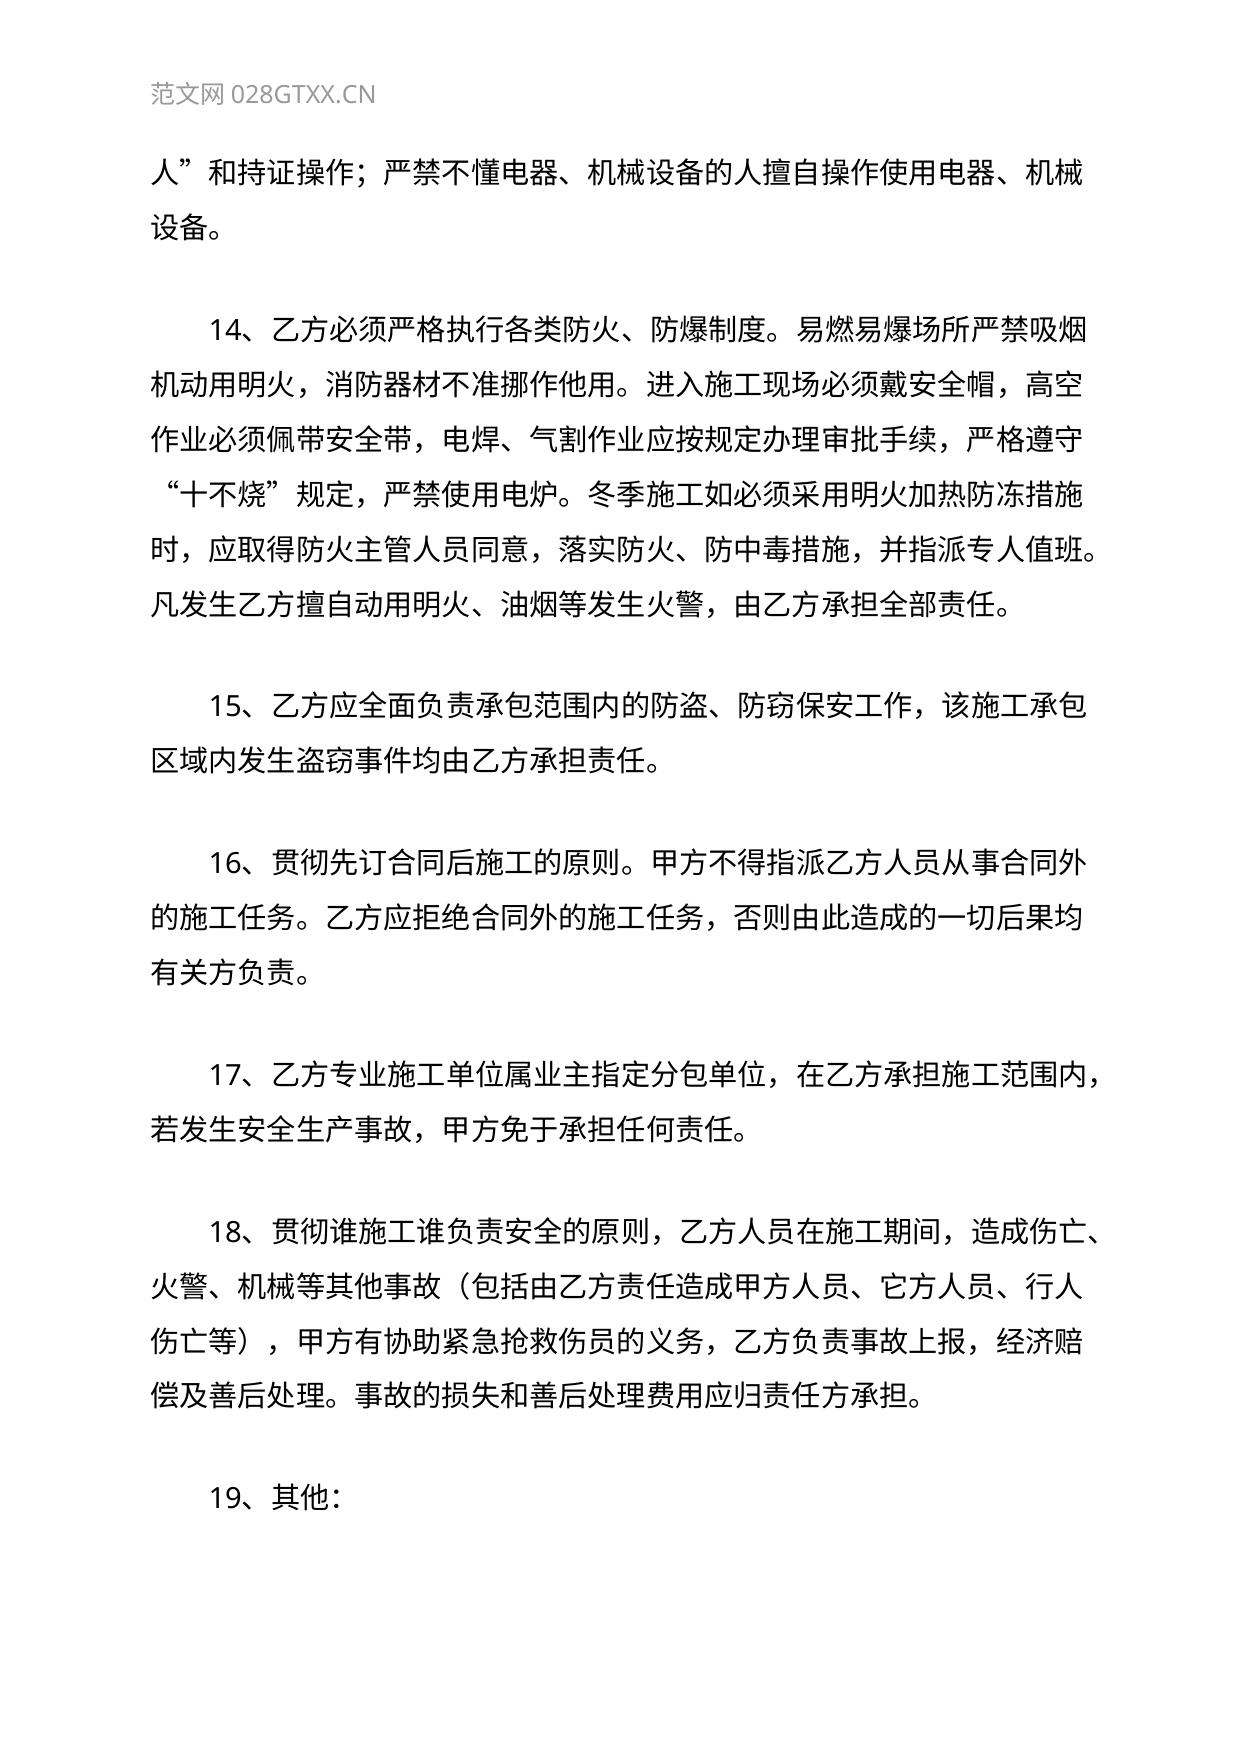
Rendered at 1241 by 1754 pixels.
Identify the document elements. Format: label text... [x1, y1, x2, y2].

text 18、贯彻谁施工谁负责安全的原则，乙方人员在施工期间，造成伤亡、火警、机械等其他事故（包括由乙方责任造成甲方人员、它方人员、行人伤亡等），甲方有协助紧急抢救伤员的义务，乙方负责事故上报，经济赔偿及善后处理。事故的损失和善后处理费用应归责任方承担。 [150, 1208, 1090, 1415]
text 19、其他： [150, 1475, 1090, 1517]
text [150, 150, 1090, 247]
text 14、乙方必须严格执行各类防火、防爆制度。易燃易爆场所严禁吸烟机动用明火，消防器材不准挪作他用。进入施工现场必须戴安全帽，高空作业必须佩带安全带，电焊、气割作业应按规定办理审批手续，严格遵守“十不烧”规定，严禁使用电炉。冬季施工如必须采用明火加热防冻措施时，应取得防火主管人员同意，落实防火、防中毒措施，并指派专人值班。凡发生乙方擅自动用明火、油烟等发生火警，由乙方承担全部责任。 [150, 307, 1090, 623]
text 17、乙方专业施工单位属业主指定分包单位，在乙方承担施工范围内，若发生安全生产事故，甲方免于承担任何责任。 [150, 1051, 1090, 1149]
text 15、乙方应全面负责承包范围内的防盗、防窃保安工作，该施工承包区域内发生盗窃事件均由乙方承担责任。 [150, 683, 1090, 780]
text 16、贯彻先订合同后施工的原则。甲方不得指派乙方人员从事合同外的施工任务。乙方应拒绝合同外的施工任务，否则由此造成的一切后果均有关方负责。 [150, 840, 1090, 992]
